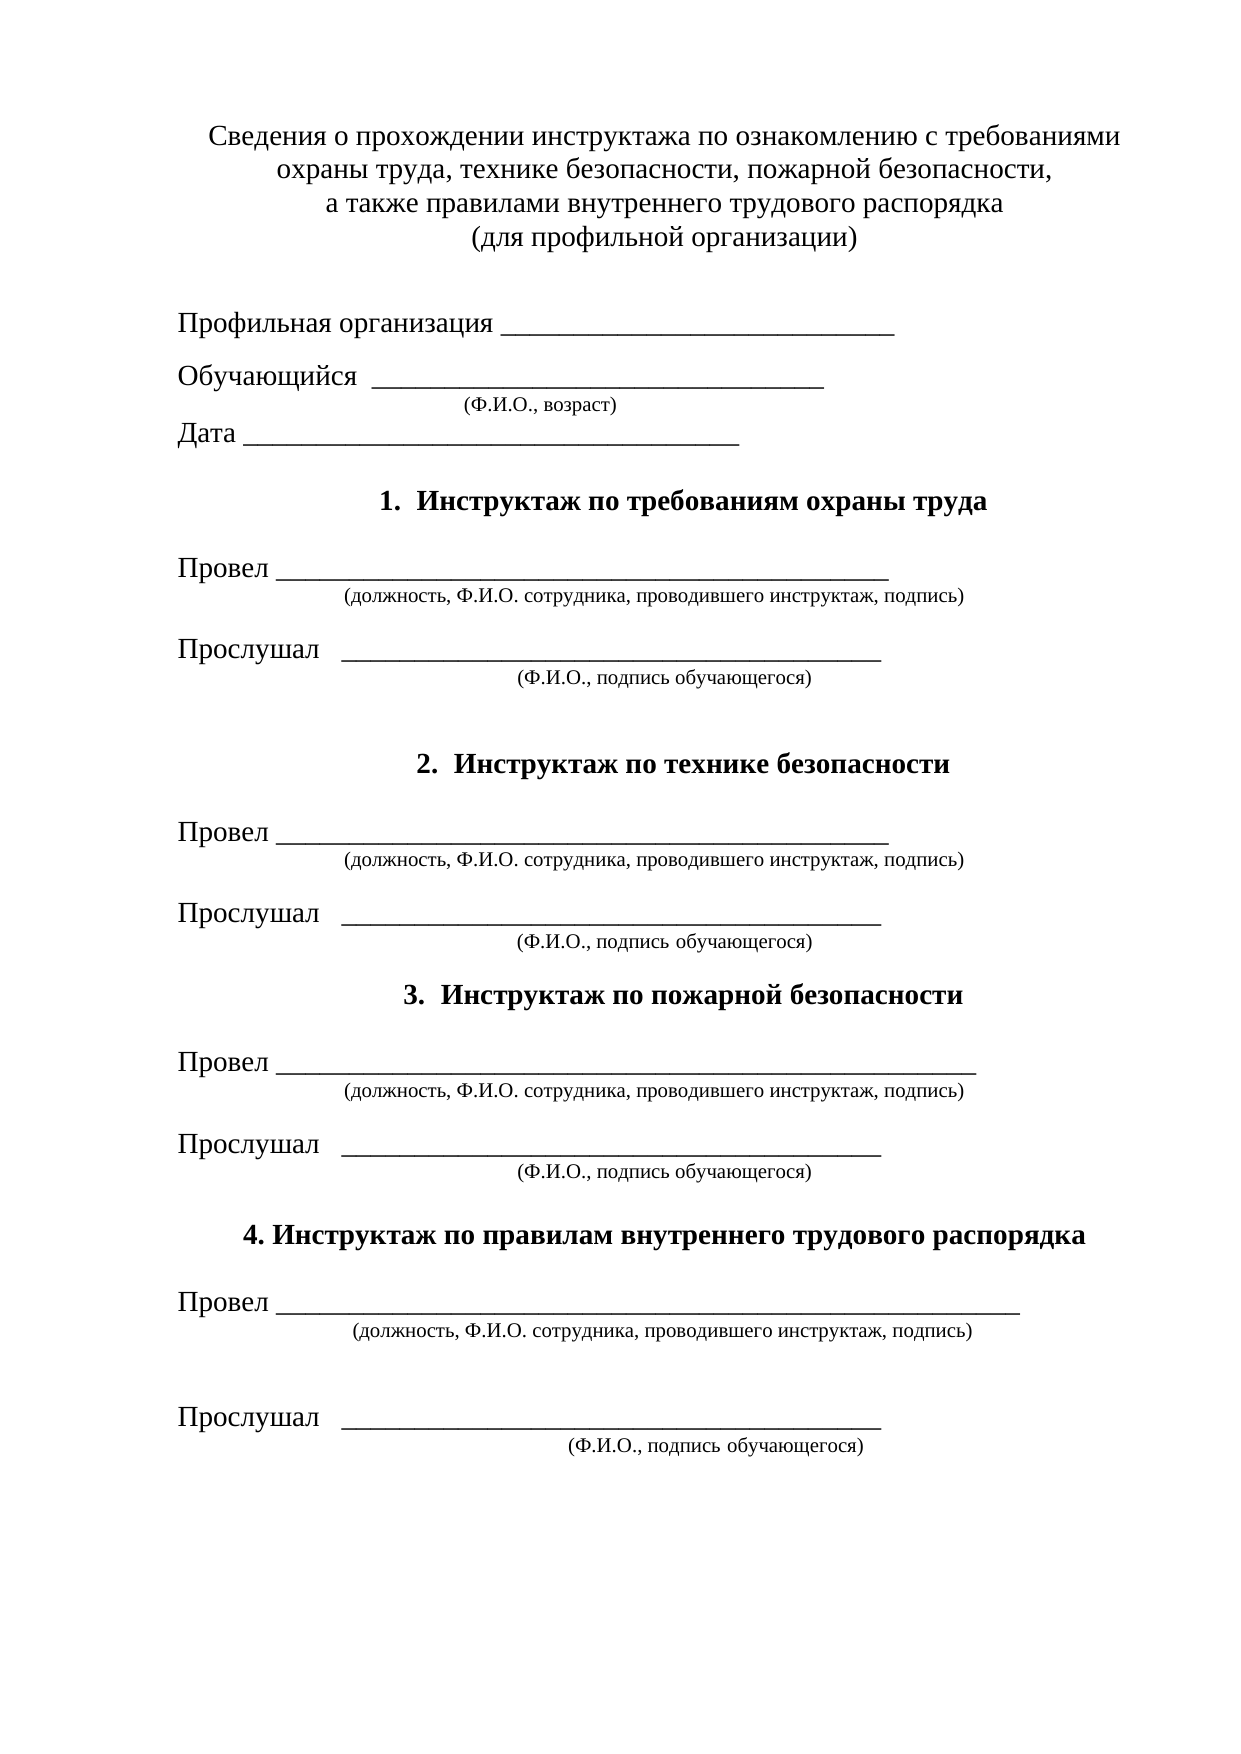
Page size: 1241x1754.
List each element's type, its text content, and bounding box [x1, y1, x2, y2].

text (должность, Ф.И.О. сотрудника, проводившего инструктаж, подпись) [177, 1078, 1152, 1102]
text Прослушал _____________________________________ [177, 631, 1152, 665]
text (для профильной организации) [177, 219, 1152, 252]
text Прослушал _____________________________________ [177, 1126, 1152, 1159]
text (Ф.И.О., возраст) [177, 391, 1152, 416]
text Провел __________________________________________ [177, 550, 1152, 583]
text Сведения о прохождении инструктажа по ознакомлению с требованиями охраны труда, технике безопасности, пожарной безопасности, [177, 118, 1152, 185]
text (Ф.И.О., подпись обучающегося) [177, 929, 1152, 953]
text Прослушал _____________________________________ [177, 1399, 1152, 1433]
text Провел ________________________________________________ [177, 1044, 1152, 1078]
list Инструктаж по пожарной безопасности [215, 977, 1152, 1011]
text Провел __________________________________________ [177, 814, 1152, 847]
text 4. Инструктаж по правилам внутреннего трудового распорядка [177, 1217, 1152, 1250]
list Инструктаж по требованиям охраны труда [215, 483, 1152, 516]
text Прослушал _____________________________________ [177, 895, 1152, 929]
text (должность, Ф.И.О. сотрудника, проводившего инструктаж, подпись) [177, 847, 1152, 871]
text Обучающийся _______________________________ [177, 358, 1152, 391]
list Инструктаж по технике безопасности [215, 747, 1152, 780]
text (должность, Ф.И.О. сотрудника, проводившего инструктаж, подпись) [177, 1317, 1152, 1342]
text Профильная организация ___________________________ [177, 305, 1152, 339]
text Провел ___________________________________________________ [177, 1284, 1152, 1317]
text (должность, Ф.И.О. сотрудника, проводившего инструктаж, подпись) [177, 583, 1152, 607]
text (Ф.И.О., подпись обучающегося) [177, 1159, 1152, 1183]
text а также правилами внутреннего трудового распорядка [177, 185, 1152, 219]
text Дата __________________________________ [177, 416, 1152, 449]
text (Ф.И.О., подпись обучающегося) [177, 1433, 1152, 1457]
text (Ф.И.О., подпись обучающегося) [177, 665, 1152, 689]
